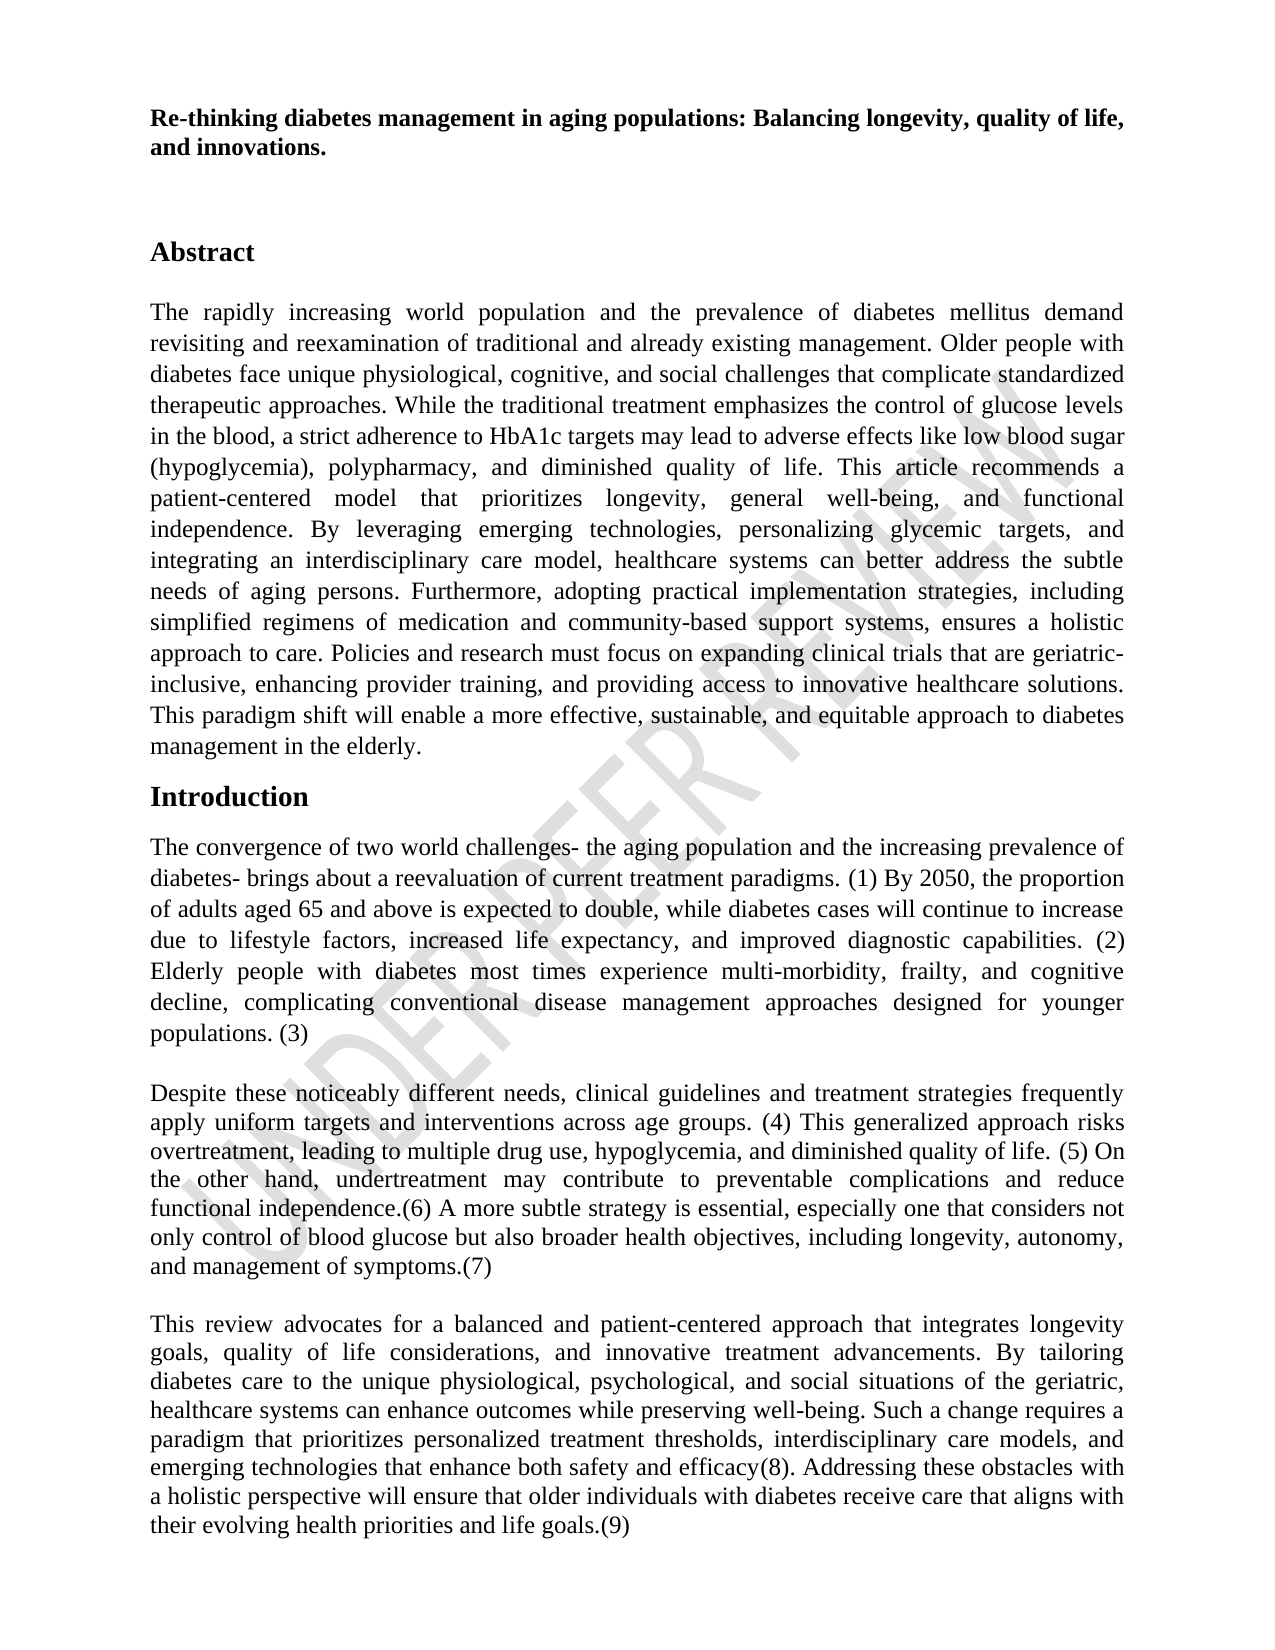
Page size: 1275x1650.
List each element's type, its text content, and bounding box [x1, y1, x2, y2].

text This review advocates for a balanced and patient-centered approach that integrates longevity goals, quality of life considerations, and innovative treatment advancements. By tailoring diabetes care to the unique physiological, psychological, and social situations of the geriatric, healthcare systems can enhance outcomes while preserving well-being. Such a change requires a paradigm that prioritizes personalized treatment thresholds, interdisciplinary care models, and emerging technologies that enhance both safety and efficacy(8). Addressing these obstacles with a holistic perspective will ensure that older individuals with diabetes receive care that aligns with their evolving health priorities and life goals.(9) [150, 1309, 1125, 1539]
text Abstract [150, 235, 1125, 267]
text Introduction [150, 779, 1125, 812]
text Despite these noticeably different needs, clinical guidelines and treatment strategies frequently apply uniform targets and interventions across age groups. (4) This generalized approach risks overtreatment, leading to multiple drug use, hypoglycemia, and diminished quality of life. (5) On the other hand, undertreatment may contribute to preventable complications and reduce functional independence.(6) A more subtle strategy is essential, especially one that considers not only control of blood glucose but also broader health objectives, including longevity, autonomy, and management of symptoms.(7) [150, 1078, 1125, 1279]
text The convergence of two world challenges- the aging population and the increasing prevalence of diabetes- brings about a reevaluation of current treatment paradigms. (1) By 2050, the proportion of adults aged 65 and above is expected to double, while diabetes cases will continue to increase due to lifestyle factors, increased life expectancy, and improved diagnostic capabilities. (2) Elderly people with diabetes most times experience multi-morbidity, frailty, and cognitive decline, complicating conventional disease management approaches designed for younger populations. (3) [150, 832, 1125, 1047]
text The rapidly increasing world population and the prevalence of diabetes mellitus demand revisiting and reexamination of traditional and already existing management. Older people with diabetes face unique physiological, cognitive, and social challenges that complicate standardized therapeutic approaches. While the traditional treatment emphasizes the control of glucose levels in the blood, a strict adherence to HbA1c targets may lead to adverse effects like low blood sugar (hypoglycemia), polypharmacy, and diminished quality of life. This article recommends a patient-centered model that prioritizes longevity, general well-being, and functional independence. By leveraging emerging technologies, personalizing glycemic targets, and integrating an interdisciplinary care model, healthcare systems can better address the subtle needs of aging persons. Furthermore, adopting practical implementation strategies, including simplified regimens of medication and community-based support systems, ensures a holistic approach to care. Policies and research must focus on expanding clinical trials that are geriatric-inclusive, enhancing provider training, and providing access to innovative healthcare solutions. This paradigm shift will enable a more effective, sustainable, and equitable approach to diabetes management in the elderly. [150, 297, 1125, 760]
text Re-thinking diabetes management in aging populations: Balancing longevity, quality of life, and innovations. [150, 103, 1125, 161]
